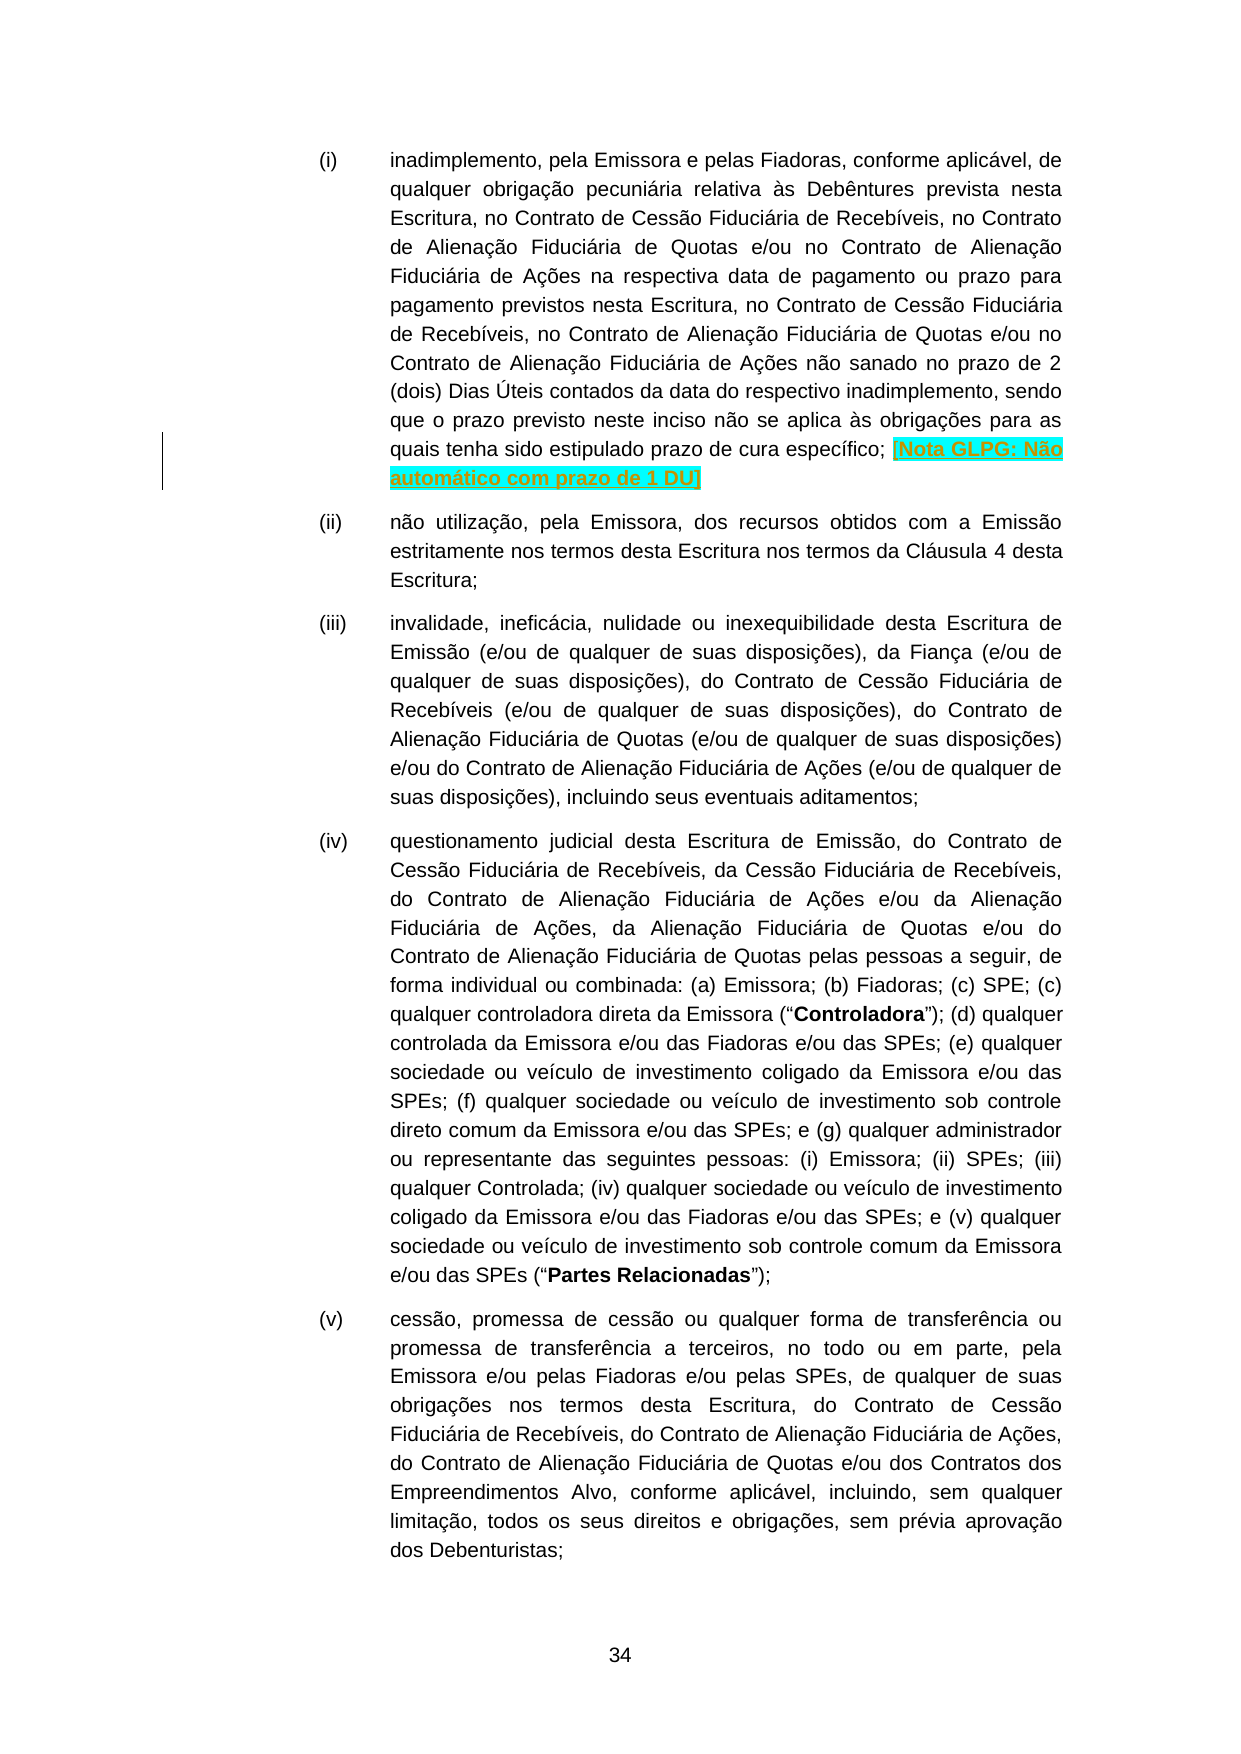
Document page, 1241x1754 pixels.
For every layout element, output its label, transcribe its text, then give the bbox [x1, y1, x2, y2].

text não utilização, pela Emissora, dos recursos obtidos com a Emissão estritamente nos termos desta Escritura nos termos da Cláusula 4 desta Escritura; [319, 510, 1063, 592]
text questionamento judicial desta Escritura de Emissão, do Contrato de Cessão Fiduciária de Recebíveis, da Cessão Fiduciária de Recebíveis, do Contrato de Alienação Fiduciária de Ações e/ou da Alienação Fiduciária de Ações, da Alienação Fiduciária de Quotas e/ou do Contrato de Alienação Fiduciária de Quotas pelas pessoas a seguir, de forma individual ou combinada: (a) Emissora; (b) Fiadoras; (c) SPE; (c) qualquer controladora direta da Emissora (“Controladora”); (d) qualquer controlada da Emissora e/ou das Fiadoras e/ou das SPEs; (e) qualquer sociedade ou veículo de investimento coligado da Emissora e/ou das SPEs; (f) qualquer sociedade ou veículo de investimento sob controle direto comum da Emissora e/ou das SPEs; e (g) qualquer administrador ou representante das seguintes pessoas: (i) Emissora; (ii) SPEs; (iii) qualquer Controlada; (iv) qualquer sociedade ou veículo de investimento coligado da Emissora e/ou das Fiadoras e/ou das SPEs; e (v) qualquer sociedade ou veículo de investimento sob controle comum da Emissora e/ou das SPEs (“Partes Relacionadas”); [319, 828, 1063, 1287]
text inadimplemento, pela Emissora e pelas Fiadoras, conforme aplicável, de qualquer obrigação pecuniária relativa às Debêntures prevista nesta Escritura, no Contrato de Cessão Fiduciária de Recebíveis, no Contrato de Alienação Fiduciária de Quotas e/ou no Contrato de Alienação Fiduciária de Ações na respectiva data de pagamento ou prazo para pagamento previstos nesta Escritura, no Contrato de Cessão Fiduciária de Recebíveis, no Contrato de Alienação Fiduciária de Quotas e/ou no Contrato de Alienação Fiduciária de Ações não sanado no prazo de 2 (dois) Dias Úteis contados da data do respectivo inadimplemento, sendo que o prazo previsto neste inciso não se aplica às obrigações para as quais tenha sido estipulado prazo de cura específico; [319, 148, 1063, 490]
text invalidade, ineficácia, nulidade ou inexequibilidade desta Escritura de Emissão (e/ou de qualquer de suas disposições), da Fiança (e/ou de qualquer de suas disposições), do Contrato de Cessão Fiduciária de Recebíveis (e/ou de qualquer de suas disposições), do Contrato de Alienação Fiduciária de Quotas (e/ou de qualquer de suas disposições) e/ou do Contrato de Alienação Fiduciária de Ações (e/ou de qualquer de suas disposições), incluindo seus eventuais aditamentos; [319, 611, 1063, 809]
text cessão, promessa de cessão ou qualquer forma de transferência ou promessa de transferência a terceiros, no todo ou em parte, pela Emissora e/ou pelas Fiadoras e/ou pelas SPEs, de qualquer de suas obrigações nos termos desta Escritura, do Contrato de Cessão Fiduciária de Recebíveis, do Contrato de Alienação Fiduciária de Ações, do Contrato de Alienação Fiduciária de Quotas e/ou dos Contratos dos Empreendimentos Alvo, conforme aplicável, incluindo, sem qualquer limitação, todos os seus direitos e obrigações, sem prévia aprovação dos Debenturistas; [319, 1306, 1063, 1562]
